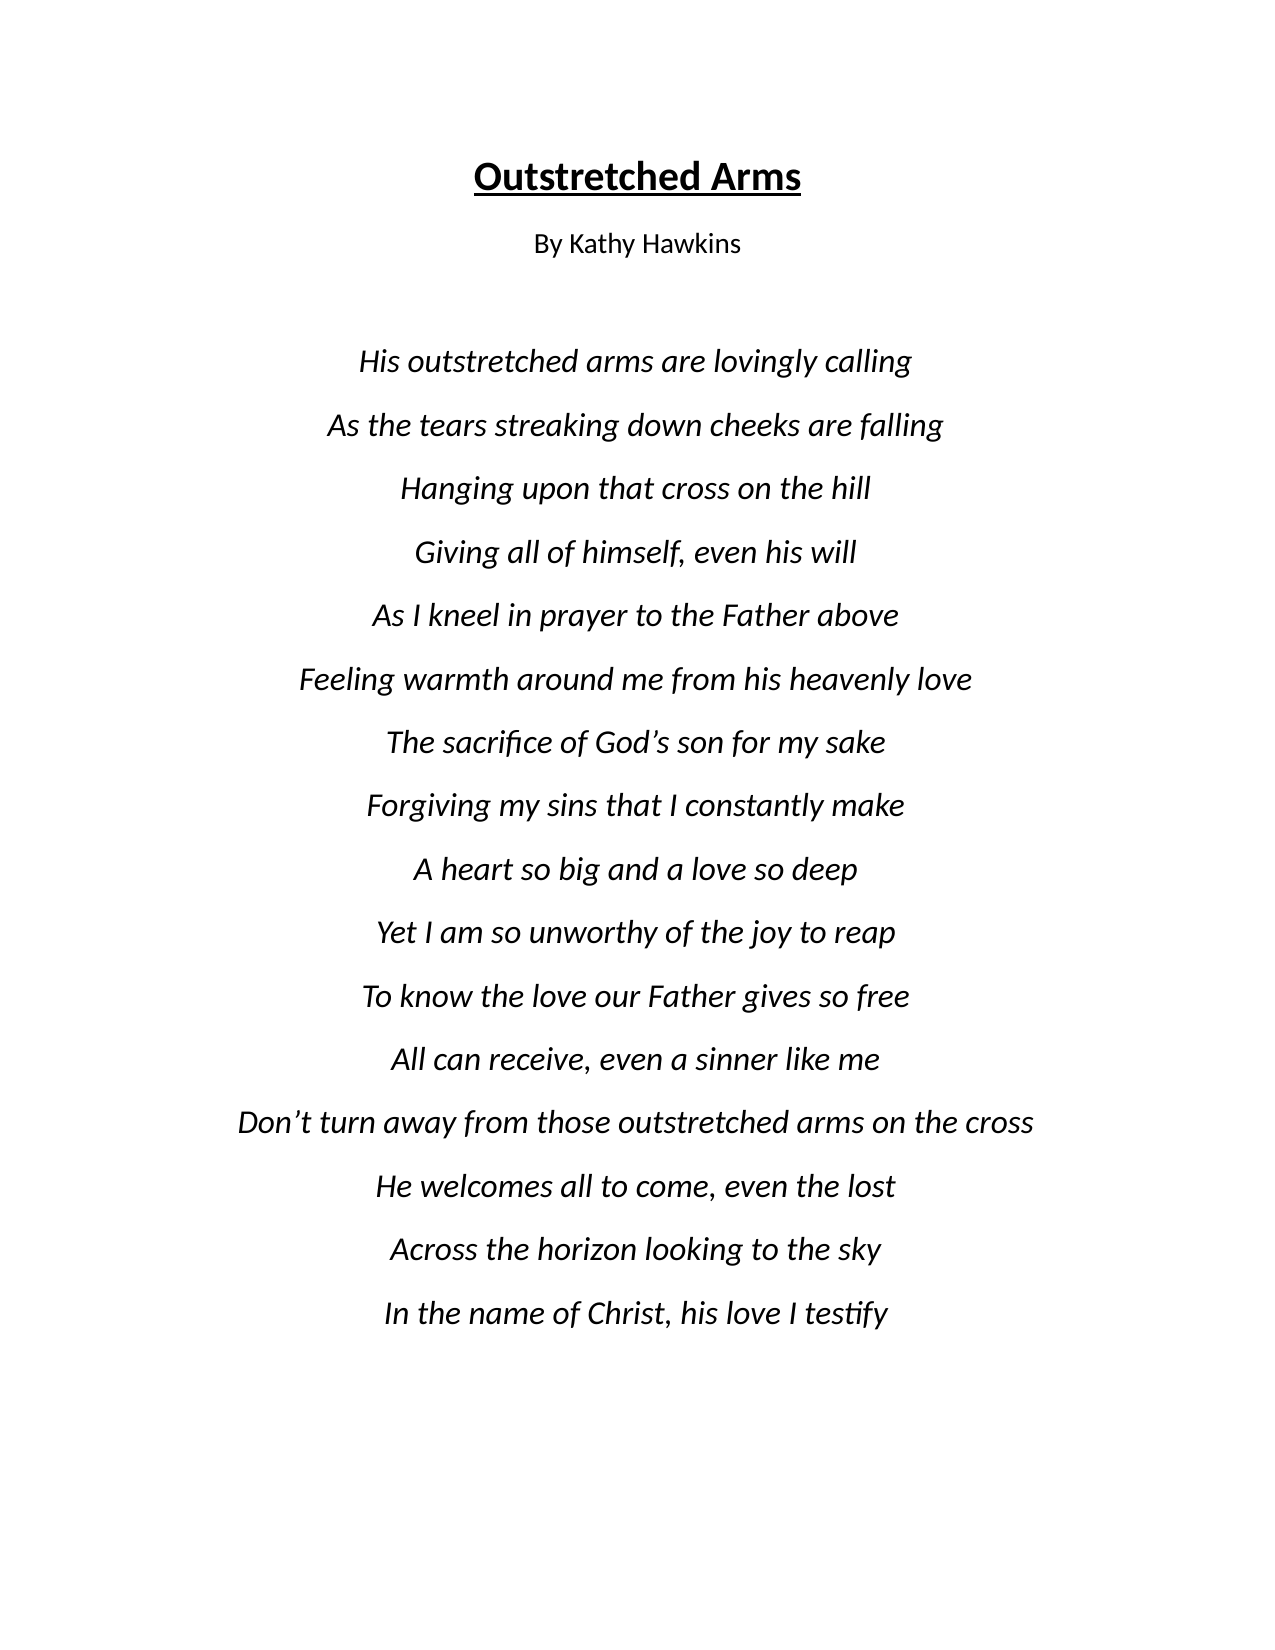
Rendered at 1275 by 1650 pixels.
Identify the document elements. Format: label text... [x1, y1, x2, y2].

text As the tears streaking down cheeks are falling [150, 404, 1125, 444]
text He welcomes all to come, even the lost [150, 1165, 1125, 1206]
text His outstretched arms are lovingly calling [150, 340, 1125, 381]
text Feeling warmth around me from his heavenly love [150, 657, 1125, 698]
text Giving all of himself, even his will [150, 531, 1125, 571]
text In the name of Christ, his love I testify [150, 1292, 1125, 1333]
text Yet I am so unworthy of the joy to reap [150, 911, 1125, 952]
text Forgiving my sins that I constantly make [150, 784, 1125, 825]
text Across the horizon looking to the sky [150, 1228, 1125, 1269]
text Hanging upon that cross on the hill [150, 467, 1125, 508]
text A heart so big and a love so deep [150, 848, 1125, 888]
text All can receive, even a sinner like me [150, 1038, 1125, 1079]
text Don’t turn away from those outstretched arms on the cross [150, 1102, 1125, 1142]
text By Kathy Hawkins [150, 225, 1125, 261]
text Outstretched Arms [150, 150, 1125, 201]
text As I kneel in prayer to the Father above [150, 594, 1125, 635]
text To know the love our Father gives so free [150, 975, 1125, 1015]
text The sacrifice of God’s son for my sake [150, 721, 1125, 762]
